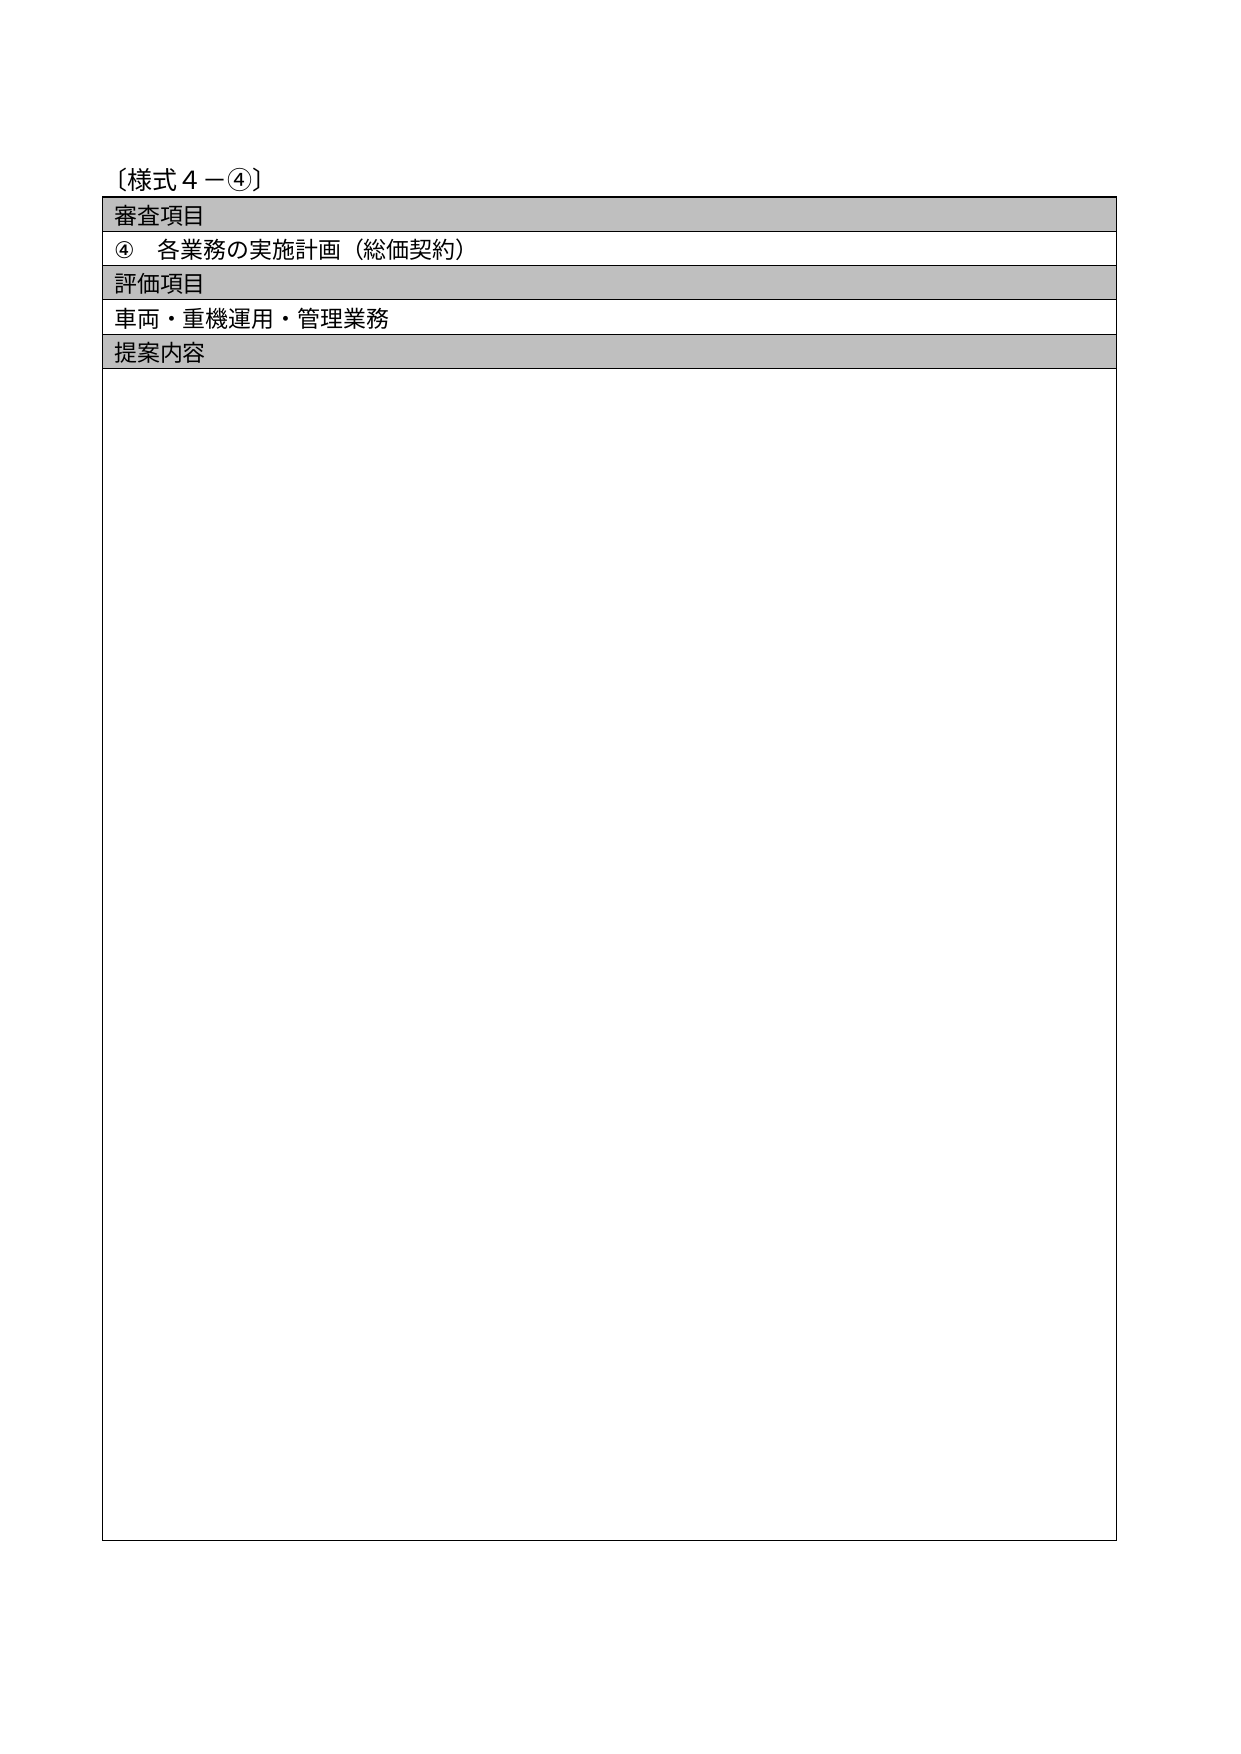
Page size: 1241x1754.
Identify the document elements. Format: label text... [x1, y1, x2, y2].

table_cell 評価項目 [103, 266, 1116, 299]
table_header 審査項目 [103, 198, 1116, 231]
table_cell [103, 369, 1116, 1539]
table_cell 提案内容 [103, 335, 1116, 368]
table_cell ④ 各業務の実施計画（総価契約） [103, 232, 1116, 265]
text 〔様式４－④〕 [102, 160, 1163, 196]
table_cell 車両・重機運用・管理業務 [103, 300, 1116, 334]
